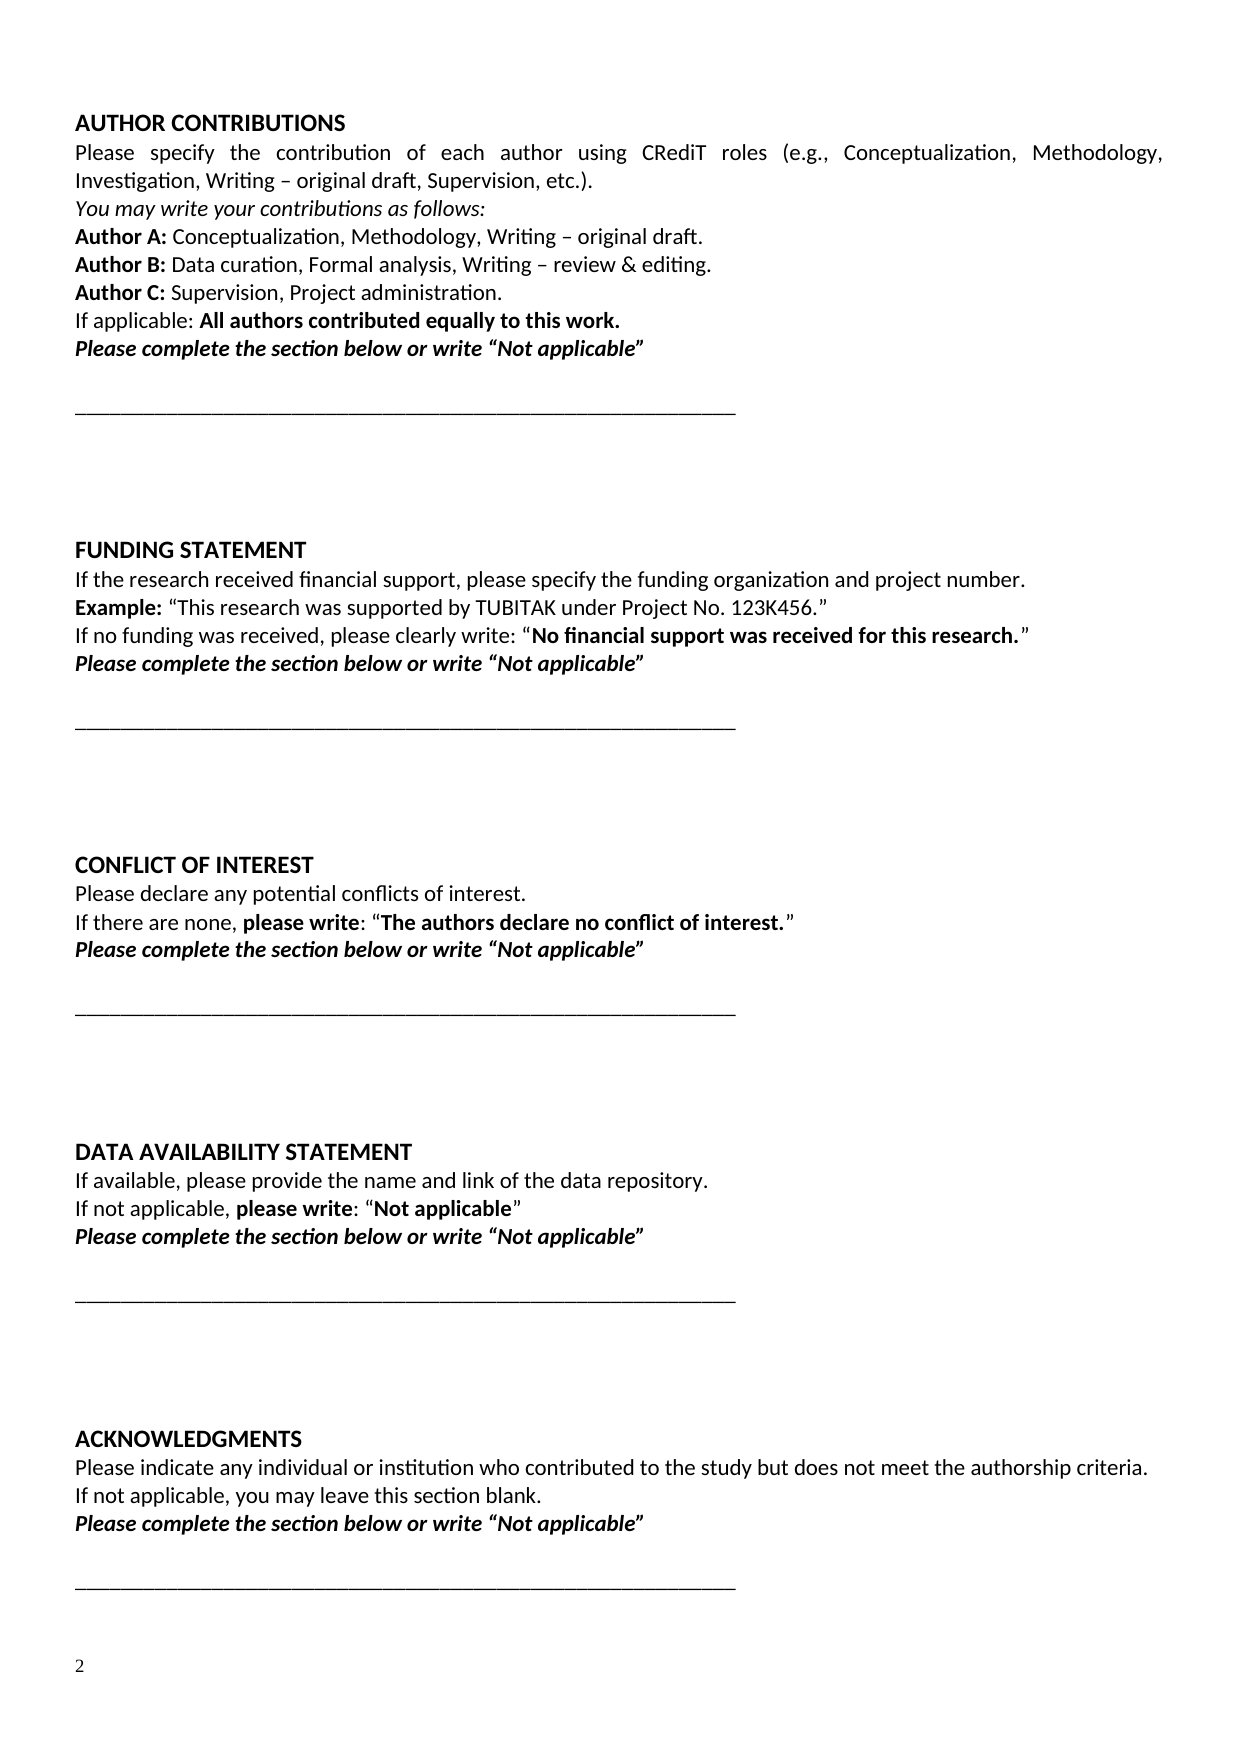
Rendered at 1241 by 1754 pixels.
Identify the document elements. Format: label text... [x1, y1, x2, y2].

subtitle ACKNOWLEDGMENTS [75, 1423, 1165, 1453]
text Please complete the section below or write “Not applicable” [75, 1222, 1165, 1251]
text __________________________________________________________ [75, 705, 1165, 733]
text Please declare any potential conflicts of interest. [75, 879, 1165, 908]
text __________________________________________________________ [75, 1565, 1165, 1593]
text If no funding was received, please clearly write: “No financial support was received for this research.” [75, 621, 1165, 649]
text If applicable: All authors contributed equally to this work. [75, 306, 1165, 334]
text Please indicate any individual or institution who contributed to the study but does not meet the authorship criteria. [75, 1453, 1165, 1481]
text Please complete the section below or write “Not applicable” [75, 649, 1165, 677]
subtitle AUTHOR CONTRIBUTIONS [75, 107, 1165, 138]
text Please complete the section below or write “Not applicable” [75, 1509, 1165, 1537]
text If not applicable, please write: “Not applicable” [75, 1194, 1165, 1222]
text Author A: Conceptualization, Methodology, Writing – original draft. [75, 222, 1165, 250]
text Example: “This research was supported by TUBITAK under Project No. 123K456.” [75, 593, 1165, 621]
text Author B: Data curation, Formal analysis, Writing – review & editing. [75, 250, 1165, 278]
text If not applicable, you may leave this section blank. [75, 1481, 1165, 1509]
subtitle FUNDING STATEMENT [75, 534, 1165, 565]
text If the research received financial support, please specify the funding organization and project number. [75, 565, 1165, 593]
subtitle DATA AVAILABILITY STATEMENT [75, 1136, 1165, 1166]
text You may write your contributions as follows: [75, 194, 1165, 222]
text Author C: Supervision, Project administration. [75, 278, 1165, 306]
subtitle CONFLICT OF INTEREST [75, 849, 1165, 879]
text If there are none, please write: “The authors declare no conflict of interest.” [75, 908, 1165, 936]
text __________________________________________________________ [75, 390, 1165, 418]
text __________________________________________________________ [75, 1278, 1165, 1307]
text Please complete the section below or write “Not applicable” [75, 936, 1165, 964]
text Please specify the contribution of each author using CRediT roles (e.g., Conceptualization, Methodology, Investigation, Writing – original draft, Supervision, etc.). [75, 138, 1165, 194]
text If available, please provide the name and link of the data repository. [75, 1166, 1165, 1194]
text Please complete the section below or write “Not applicable” [75, 334, 1165, 362]
text __________________________________________________________ [75, 992, 1165, 1020]
